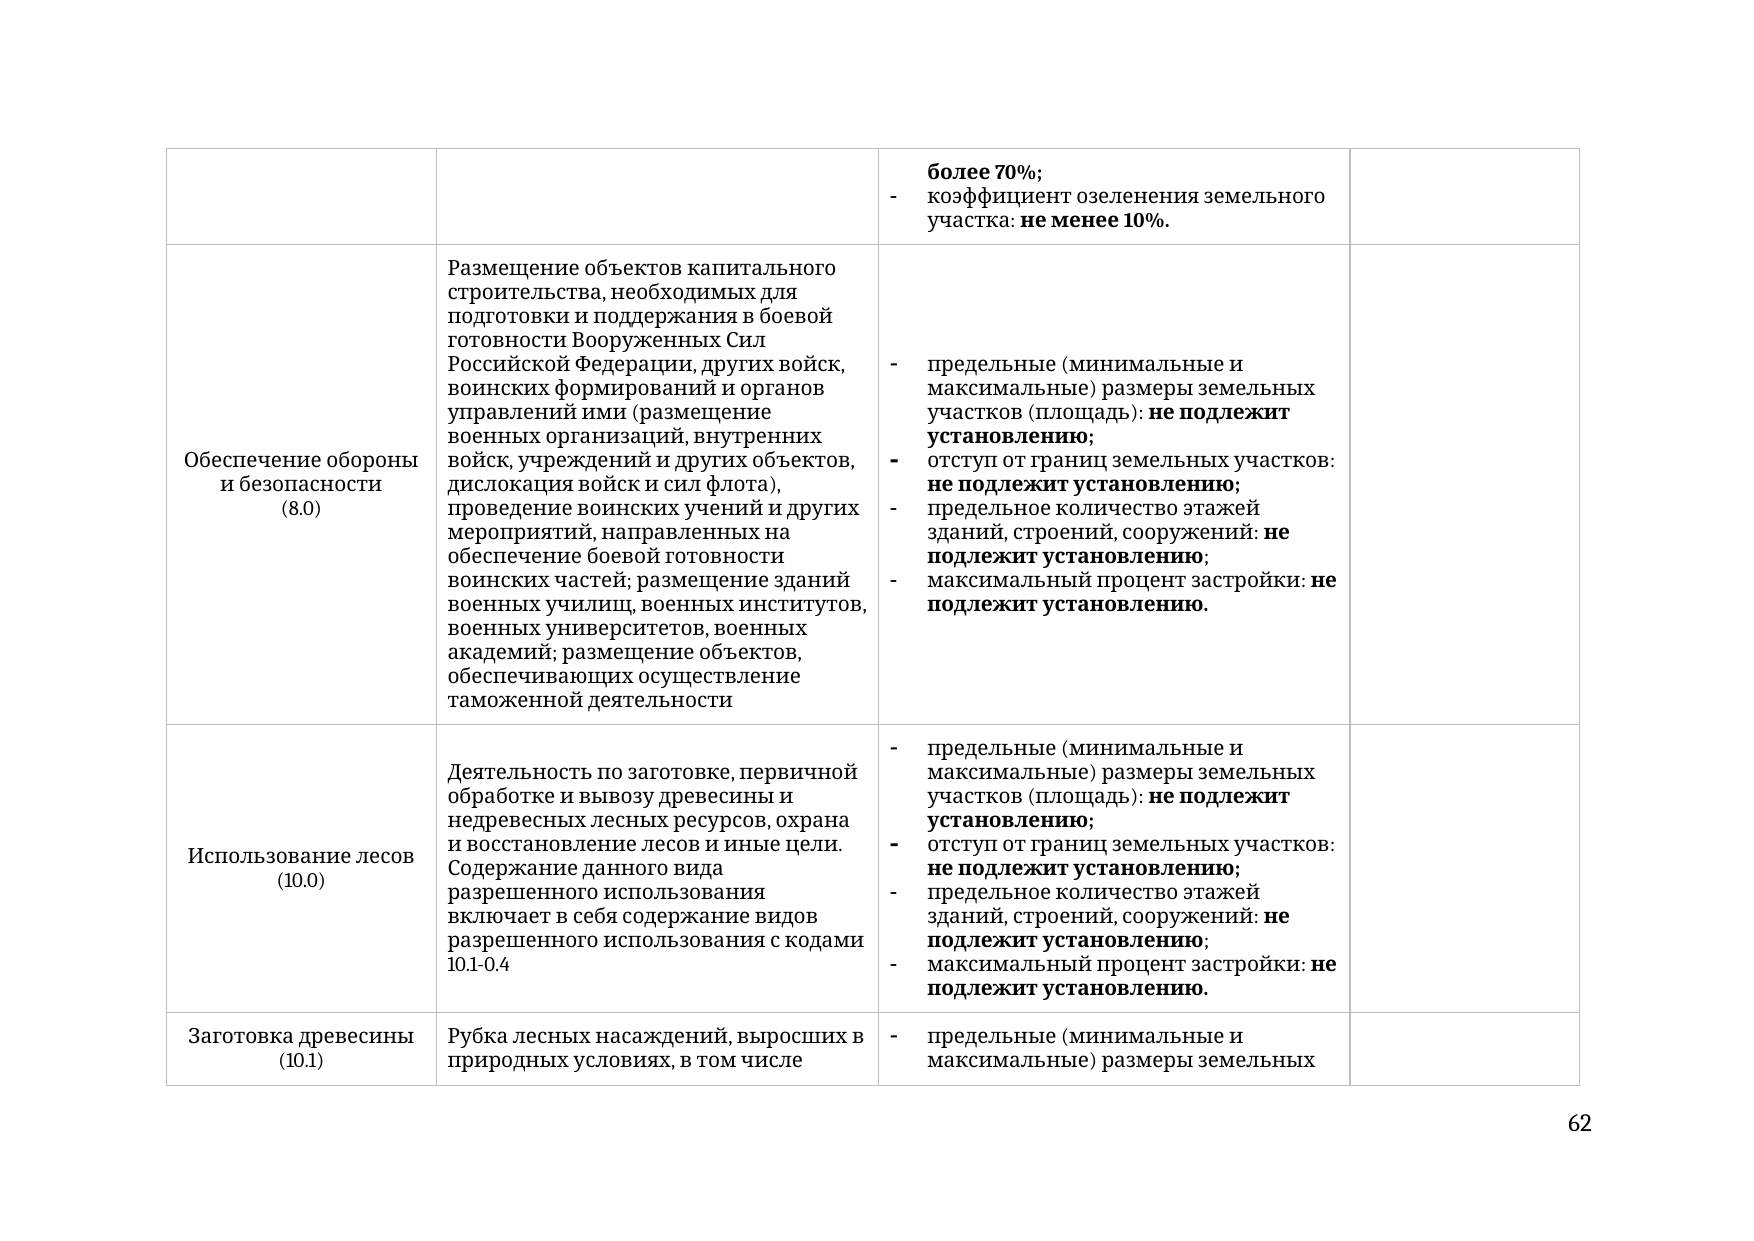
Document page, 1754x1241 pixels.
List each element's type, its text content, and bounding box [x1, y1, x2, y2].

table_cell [437, 1013, 878, 1084]
table_cell Размещение объектов капитального строительства, необходимых для подготовки и поддержания в боевой готовности Вооруженных Сил Российской Федерации, других войск, воинских формирований и органов управлений ими (размещение военных организаций, внутренних войск, учреждений и других объектов, дислокация войск и сил флота), проведение воинских учений и других мероприятий, направленных на обеспечение боевой готовности воинских частей; размещение зданий военных училищ, военных институтов, военных университетов, военных академий; размещение объектов, обеспечивающих осуществление таможенной деятельности [437, 245, 878, 724]
table_cell Использование лесов (10.0) [167, 725, 436, 1012]
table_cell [167, 1013, 436, 1084]
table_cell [879, 1013, 1349, 1084]
table_cell [1351, 245, 1579, 724]
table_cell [167, 149, 436, 244]
table_cell Деятельность по заготовке, первичной обработке и вывозу древесины и недревесных лесных ресурсов, охрана и восстановление лесов и иные цели. Содержание данного вида разрешенного использования включает в себя содержание видов разрешенного использования с кодами 10.1-0.4 [437, 725, 878, 1012]
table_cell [437, 149, 878, 244]
table_cell [1351, 149, 1579, 244]
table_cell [879, 149, 1349, 244]
table_cell Обеспечение обороны и безопасности (8.0) [167, 245, 436, 724]
table_cell [1351, 725, 1579, 1012]
table_cell [1351, 1013, 1579, 1084]
